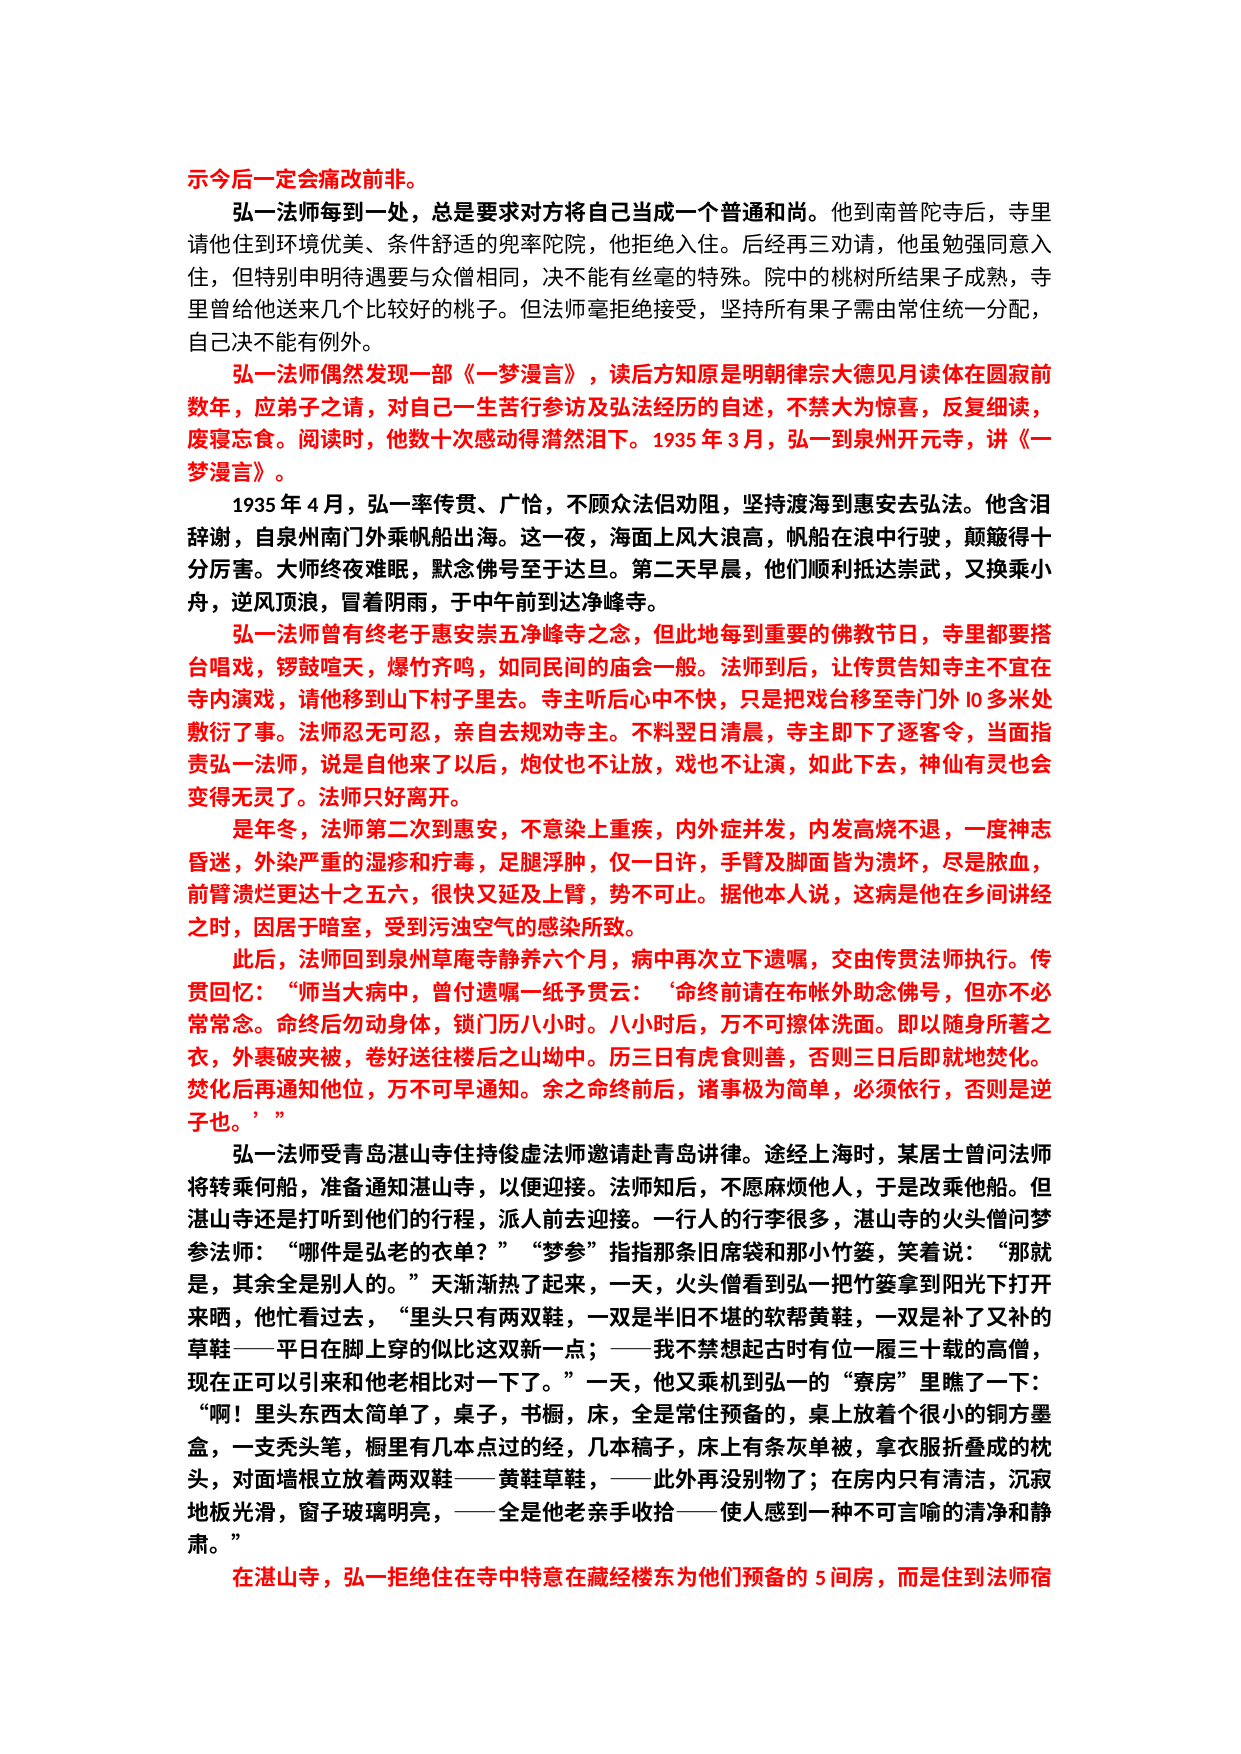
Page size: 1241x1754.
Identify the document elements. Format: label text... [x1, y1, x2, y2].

text 弘一法师每到一处，总是要求对方将自己当成一个普通和尚。他到南普陀寺后，寺里请他住到环境优美、条件舒适的兜率陀院，他拒绝入住。后经再三劝请，他虽勉强同意入住，但特别申明待遇要与众僧相同，决不能有丝毫的特殊。院中的桃树所结果子成熟，寺里曾给他送来几个比较好的桃子。但法师毫拒绝接受，坚持所有果子需由常住统一分配，自己决不能有例外。 [187, 194, 1053, 357]
text 弘一法师曾有终老于惠安崇五净峰寺之念，但此地每到重要的佛教节日，寺里都要搭台唱戏，锣鼓喧天，爆竹齐鸣，如同民间的庙会一般。法师到后，让传贯告知寺主不宜在寺内演戏，请他移到山下村子里去。寺主听后心中不快，只是把戏台移至寺门外l0多米处敷衍了事。法师忍无可忍，亲自去规劝寺主。不料翌日清晨，寺主即下了逐客令，当面指责弘一法师，说是自他来了以后，炮仗也不让放，戏也不让演，如此下去，神仙有灵也会变得无灵了。法师只好离开。 [187, 617, 1053, 812]
text 是年冬，法师第二次到惠安，不意染上重疾，内外症并发，内发高烧不退，一度神志昏迷，外染严重的湿疹和疔毒，足腿浮肿，仅一日许，手臂及脚面皆为溃坏，尽是脓血，前臂溃烂更达十之五六，很快又延及上臂，势不可止。据他本人说，这病是他在乡间讲经之时，因居于暗室，受到污浊空气的感染所致。 [187, 812, 1053, 942]
text 此后，法师回到泉州草庵寺静养六个月，病中再次立下遗嘱，交由传贯法师执行。传贯回忆：“师当大病中，曾付遗嘱一纸予贯云：‘命终前请在布帐外助念佛号，但亦不必常常念。命终后勿动身体，锁门历八小时。八小时后，万不可擦体洗面。即以随身所著之衣，外裹破夹被，卷好送往楼后之山坳中。历三日有虎食则善，否则三日后即就地焚化。焚化后再通知他位，万不可早通知。余之命终前后，诸事极为简单，必须依行，否则是逆子也。’” [187, 942, 1053, 1137]
text 弘一法师受青岛湛山寺住持俊虚法师邀请赴青岛讲律。途经上海时，某居士曾问法师将转乘何船，准备通知湛山寺，以便迎接。法师知后，不愿麻烦他人，于是改乘他船。但湛山寺还是打听到他们的行程，派人前去迎接。一行人的行李很多，湛山寺的火头僧问梦参法师：“哪件是弘老的衣单？”“梦参”指指那条旧席袋和那小竹篓，笑着说：“那就是，其余全是别人的。”天渐渐热了起来，一天，火头僧看到弘一把竹篓拿到阳光下打开来晒，他忙看过去，“里头只有两双鞋，一双是半旧不堪的软帮黄鞋，一双是补了又补的草鞋——平日在脚上穿的似比这双新一点；——我不禁想起古时有位一履三十载的高僧，现在正可以引来和他老相比对一下了。”一天，他又乘机到弘一的“寮房”里瞧了一下：“啊！里头东西太简单了，桌子，书橱，床，全是常住预备的，桌上放着个很小的铜方墨盒，一支秃头笔，橱里有几本点过的经，几本稿子，床上有条灰单被，拿衣服折叠成的枕头，对面墙根立放着两双鞋——黄鞋草鞋，——此外再没别物了；在房内只有清洁，沉寂，地板光滑，窗子玻璃明亮，——全是他老亲手收拾——使人感到一种不可言喻的清净和静肃。” [187, 1137, 1053, 1559]
text 1935年4月，弘一率传贯、广恰，不顾众法侣劝阻，坚持渡海到惠安去弘法。他含泪辞谢，自泉州南门外乘帆船出海。这一夜，海面上风大浪高，帆船在浪中行驶，颠簸得十分厉害。大师终夜难眠，默念佛号至于达旦。第二天早晨，他们顺利抵达崇武，又换乘小舟，逆风顶浪，冒着阴雨，于中午前到达净峰寺。 [187, 487, 1053, 617]
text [187, 1559, 1053, 1592]
text 弘一法师偶然发现一部《一梦漫言》，读后方知原是明朝律宗大德见月读体在圆寂前数年，应弟子之请，对自己一生苦行参访及弘法经历的自述，不禁大为惊喜，反复细读，废寝忘食。阅读时，他数十次感动得潸然泪下。1935年3月，弘一到泉州开元寺，讲《一梦漫言》。 [187, 357, 1053, 487]
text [187, 162, 1053, 194]
